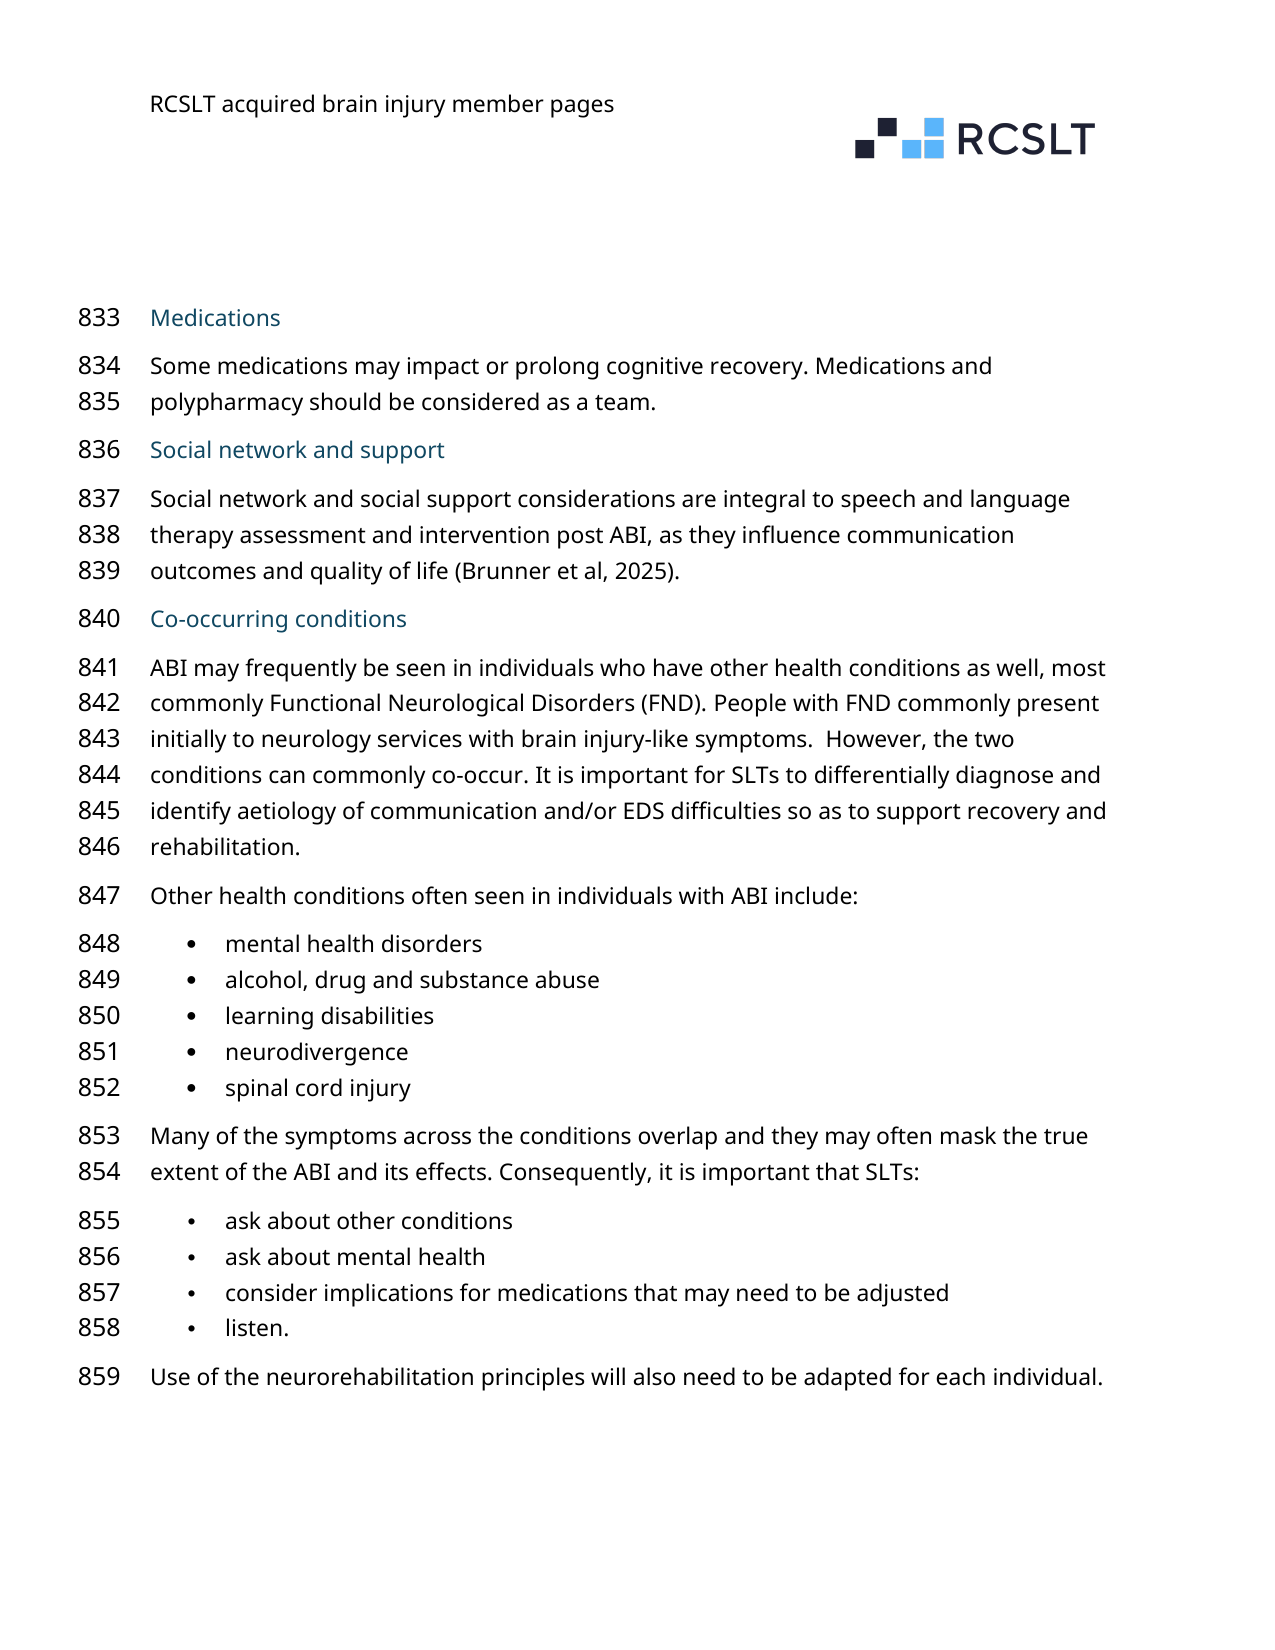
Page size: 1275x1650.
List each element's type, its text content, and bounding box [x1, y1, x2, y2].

text ABI may frequently be seen in individuals who have other health conditions as well, most commonly Functional Neurological Disorders (FND). People with FND commonly present initially to neurology services with brain injury-like symptoms. However, the two conditions can commonly co-occur. It is important for SLTs to differentially diagnose and identify aetiology of communication and/or EDS difficulties so as to support recovery and rehabilitation. [150, 651, 1125, 862]
list neurodivergence [187, 1036, 1125, 1067]
list listen. [187, 1312, 1125, 1344]
list learning disabilities [187, 1000, 1125, 1031]
text Some medications may impact or prolong cognitive recovery. Medications and polypharmacy should be considered as a team. [150, 350, 1125, 417]
text Many of the symptoms across the conditions overlap and they may often mask the true extent of the ABI and its effects. Consequently, it is important that SLTs: [150, 1120, 1125, 1187]
picture [824, 87, 1125, 189]
text Other health conditions often seen in individuals with ABI include: [150, 879, 1125, 911]
subtitle Co-occurring conditions [150, 603, 1125, 634]
text Use of the neurorehabilitation principles will also need to be adapted for each individual. [150, 1361, 1125, 1392]
list spinal cord injury [187, 1072, 1125, 1103]
list ask about other conditions [187, 1204, 1125, 1236]
list consider implications for medications that may need to be adjusted [187, 1276, 1125, 1308]
text Social network and social support considerations are integral to speech and language therapy assessment and intervention post ABI, as they influence communication outcomes and quality of life (Brunner et al, 2025). [150, 483, 1125, 586]
list ask about mental health [187, 1241, 1125, 1272]
list alcohol, drug and substance abuse [187, 964, 1125, 995]
list mental health disorders [187, 928, 1125, 959]
subtitle Social network and support [150, 434, 1125, 466]
subtitle Medications [150, 301, 1125, 333]
